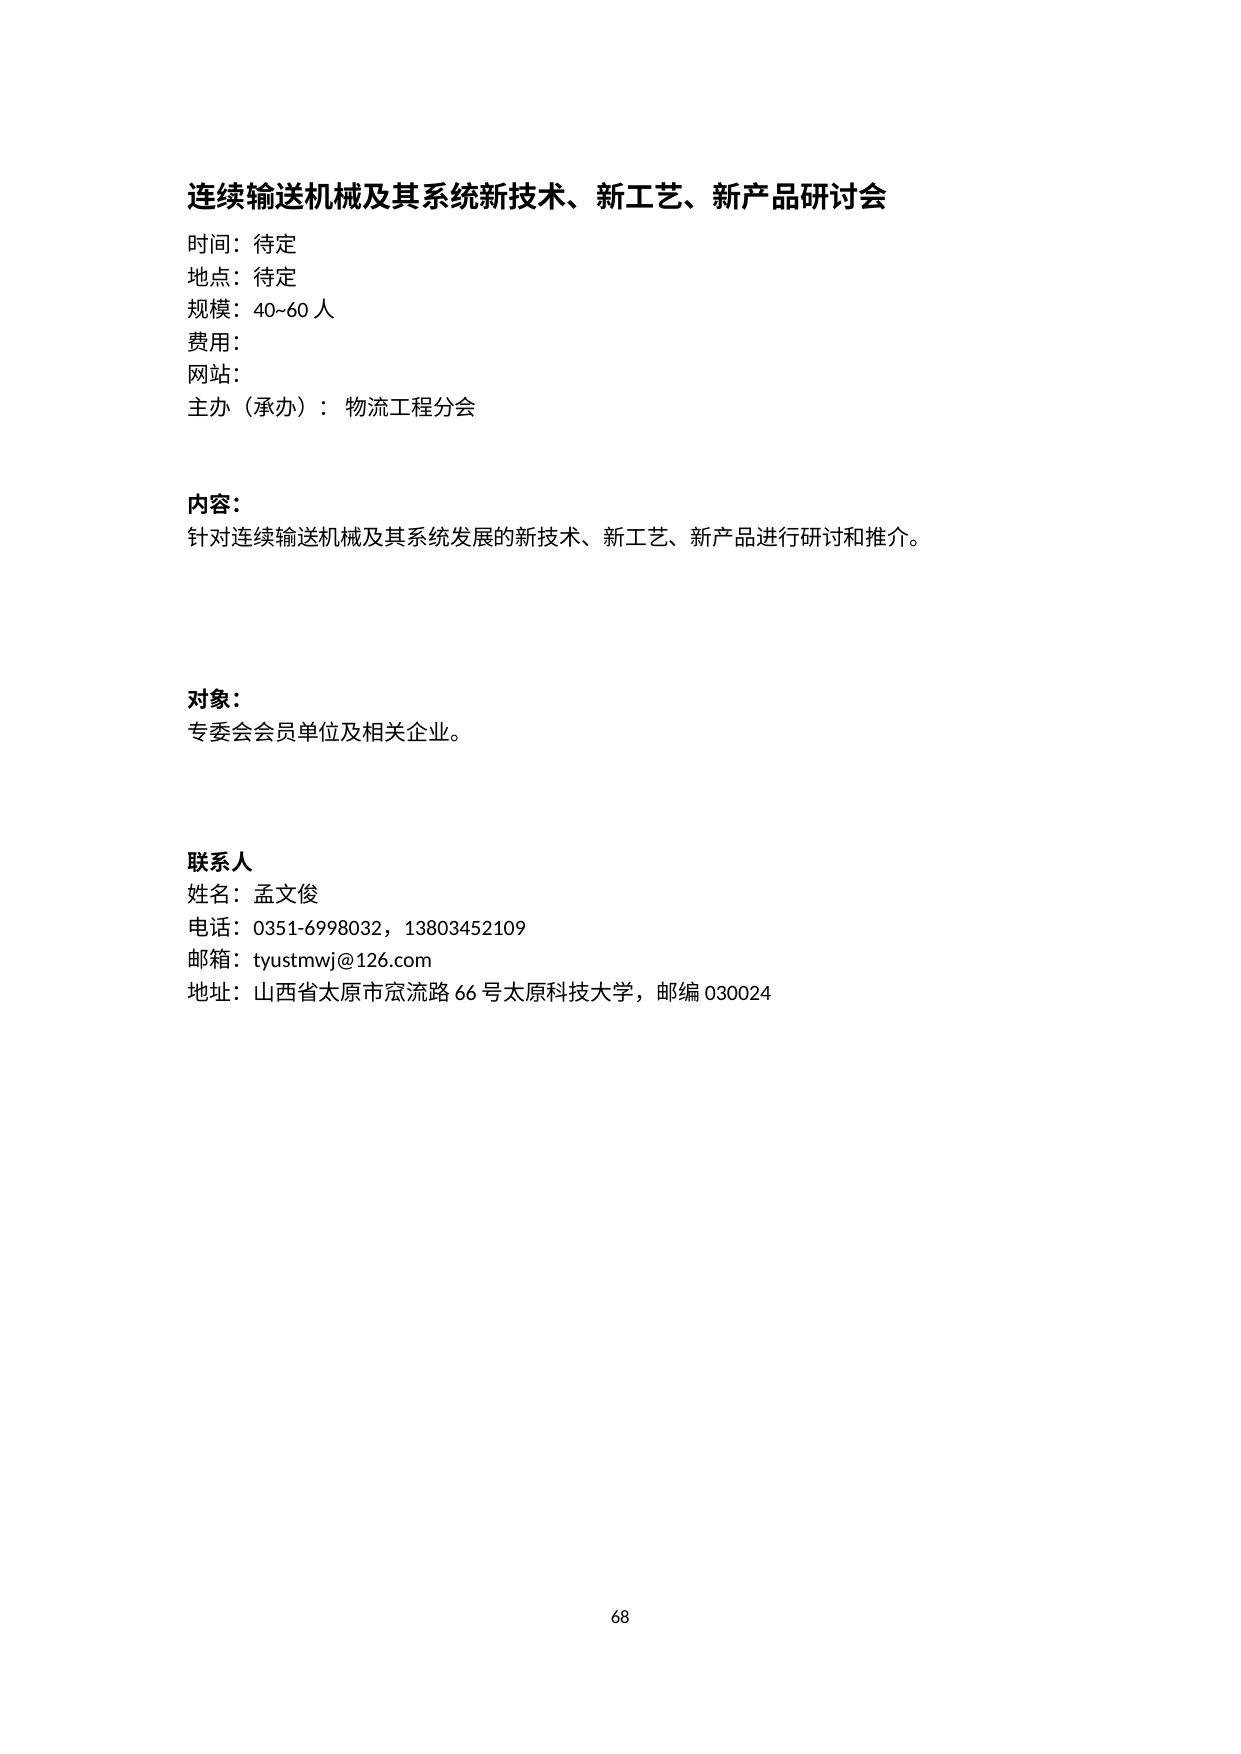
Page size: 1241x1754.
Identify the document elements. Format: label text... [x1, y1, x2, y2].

text 姓名：孟文俊 [187, 877, 1053, 909]
text 费用： [187, 324, 1053, 357]
text 专委会会员单位及相关企业。 [187, 714, 1053, 747]
text 规模：40~60人 [187, 292, 1053, 324]
text 联系人 [187, 844, 1053, 877]
text 主办（承办）： 物流工程分会 [187, 389, 1053, 422]
text 网站： [187, 357, 1053, 389]
text 邮箱：tyustmwj@126.com [187, 942, 1053, 974]
text 地点：待定 [187, 259, 1053, 292]
text 对象： [187, 682, 1053, 714]
text 时间：待定 [187, 227, 1053, 259]
text 内容： [187, 487, 1053, 519]
text 地址：四川省成都市二环路北一段111号，邮编 610031连续输送机械及其系统新技术、新工艺、新产品研讨会 [187, 162, 1053, 227]
text 针对连续输送机械及其系统发展的新技术、新工艺、新产品进行研讨和推介。 [187, 519, 1053, 552]
text 地址：山西省太原市窊流路66号太原科技大学，邮编 030024第九届全国压力容器学术会议 [187, 974, 1053, 1007]
text 电话：0351-6998032，13803452109 [187, 909, 1053, 942]
